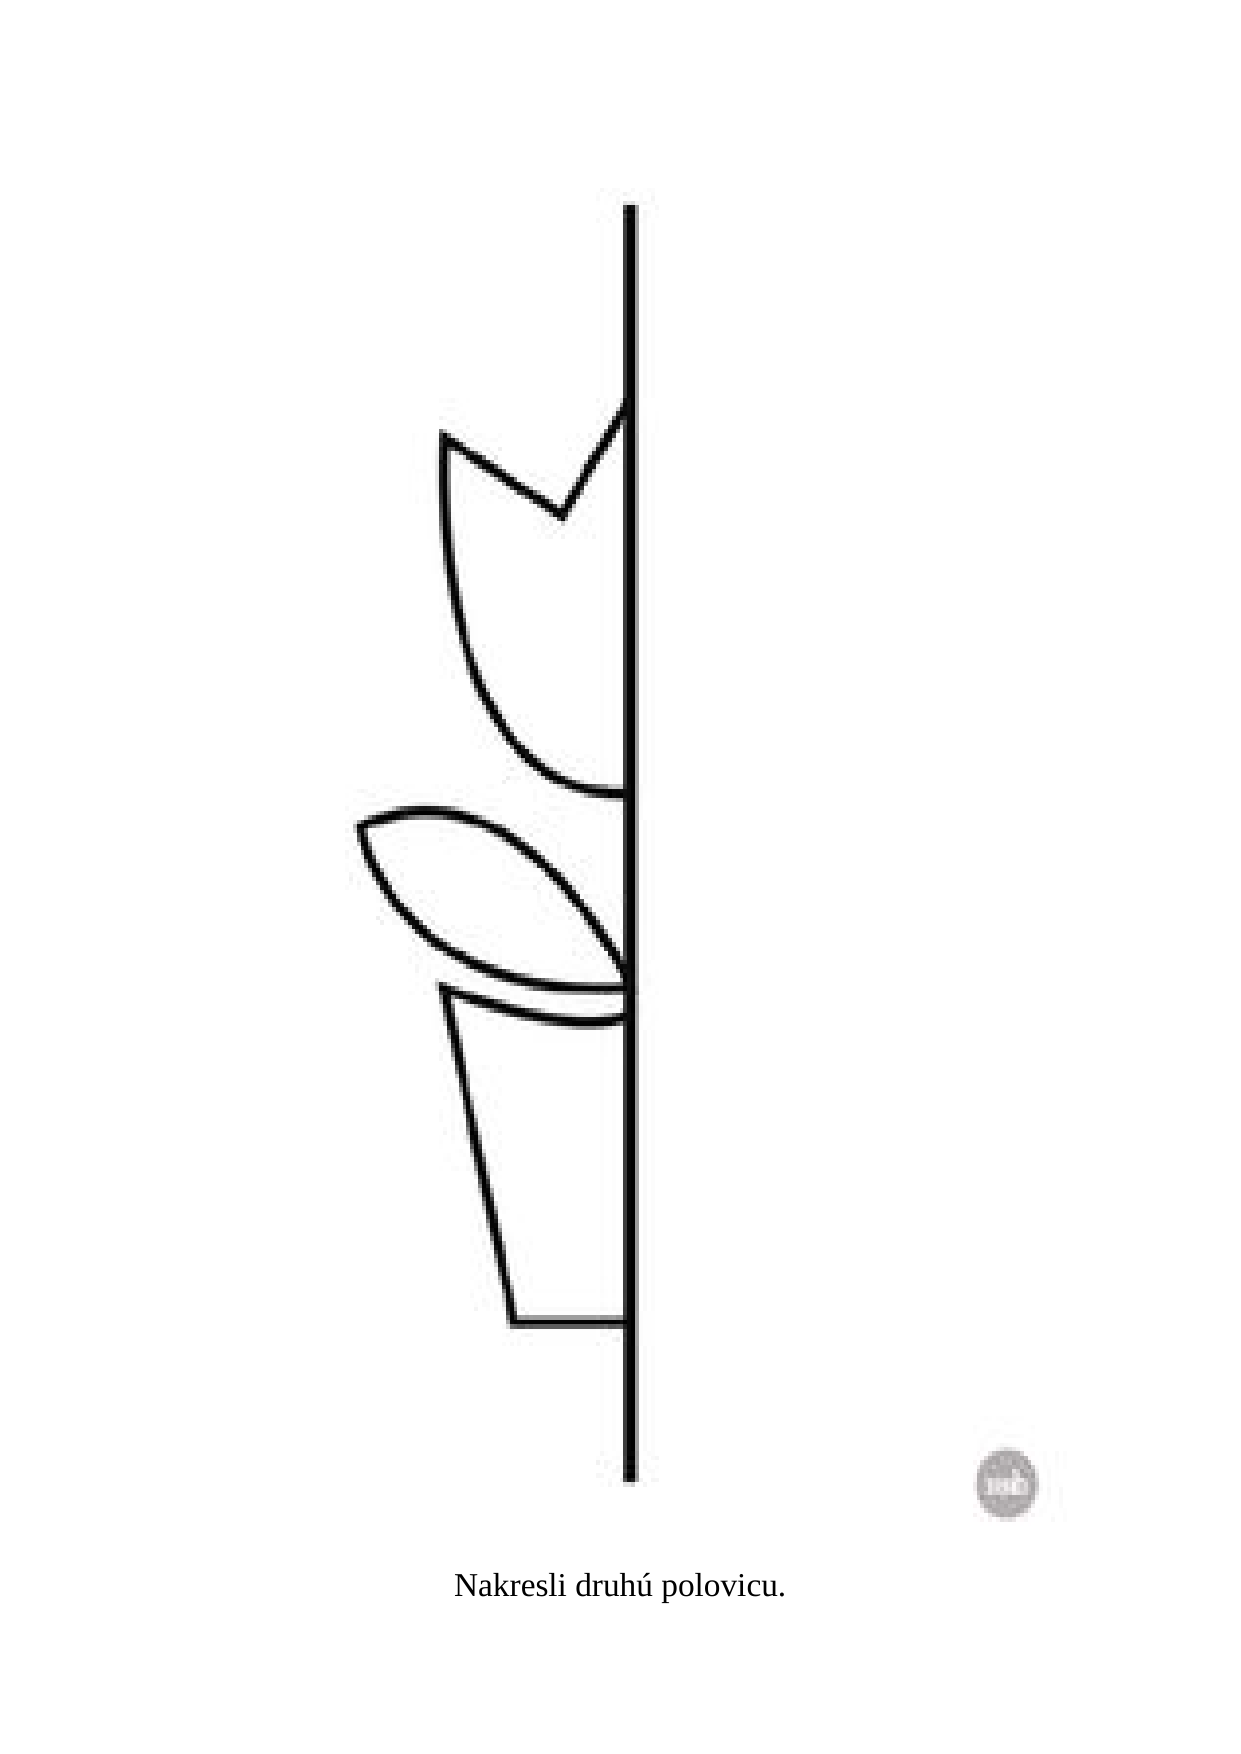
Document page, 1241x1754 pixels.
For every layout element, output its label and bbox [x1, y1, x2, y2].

text [118, 118, 1122, 1604]
picture [157, 118, 1083, 1566]
